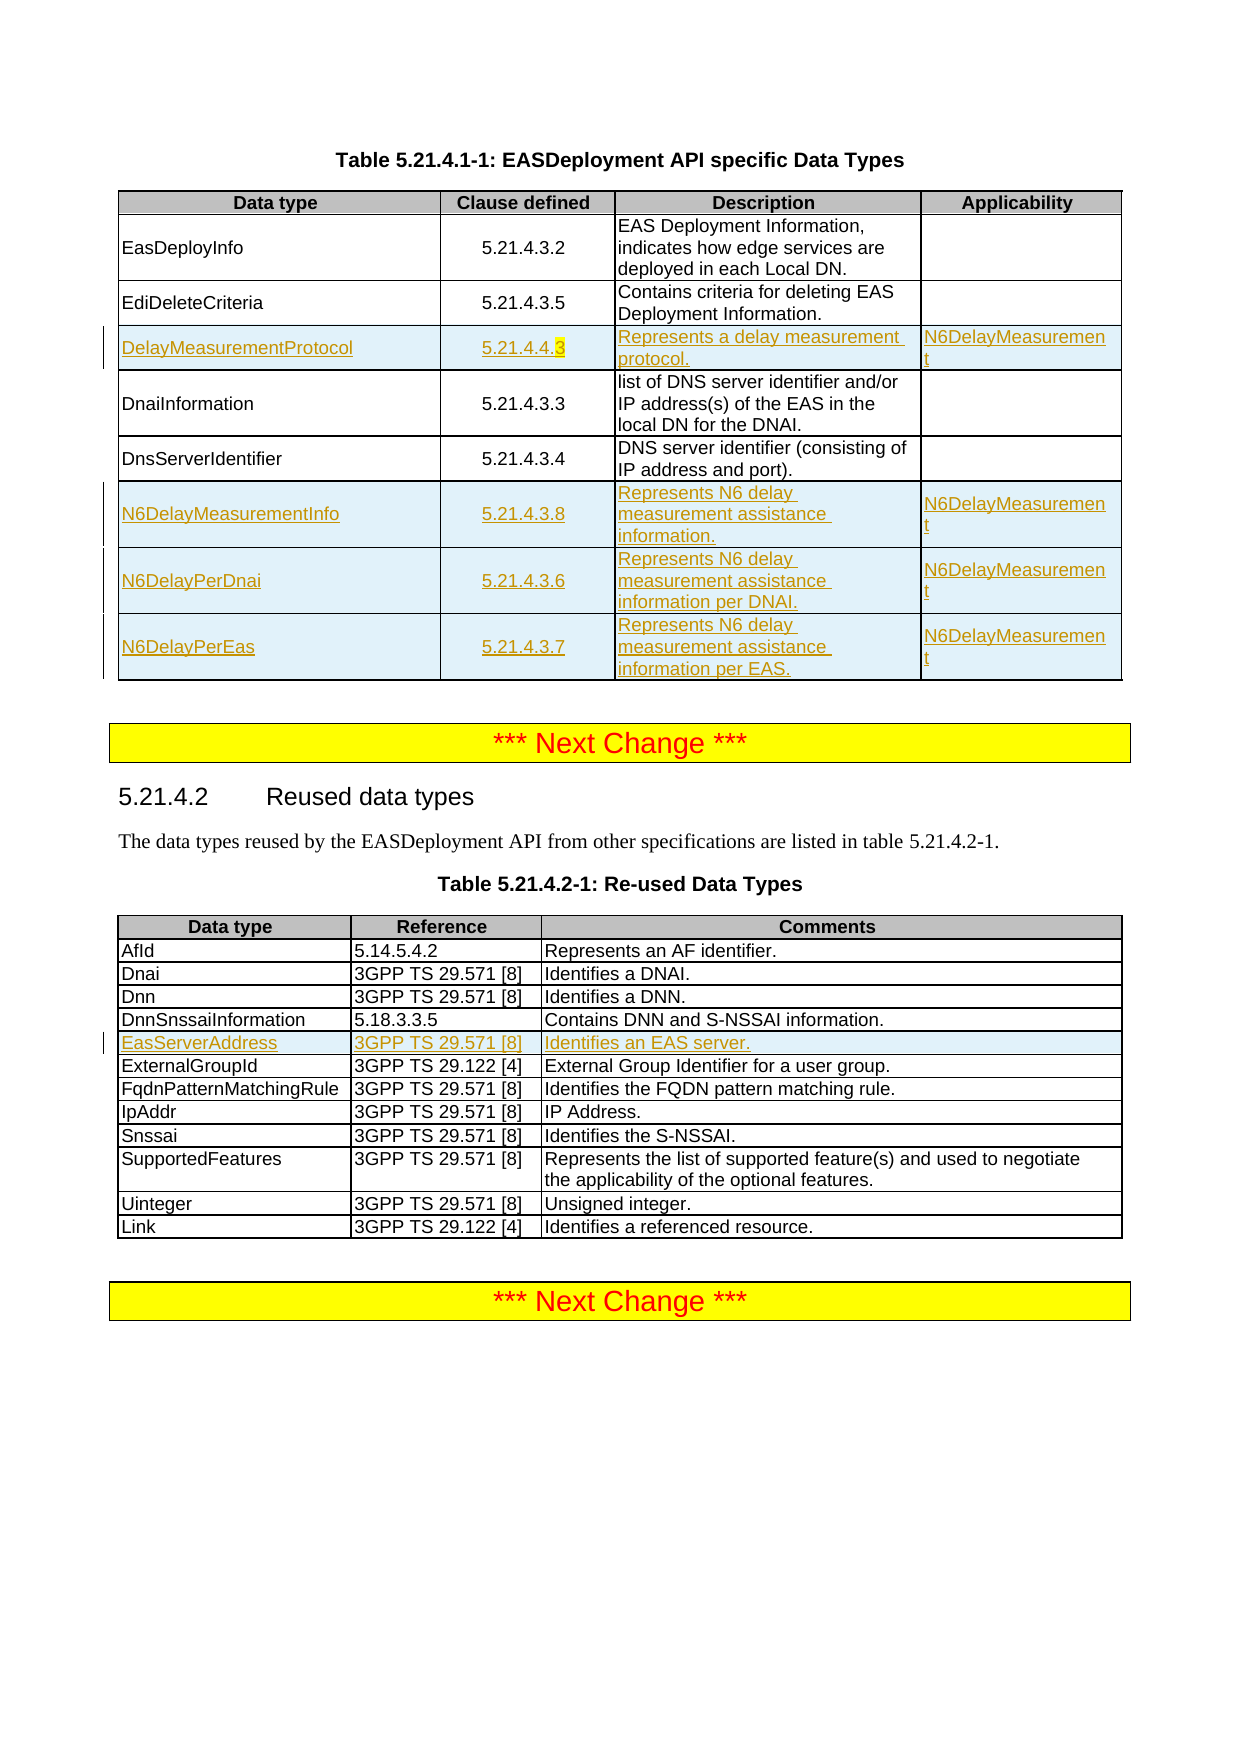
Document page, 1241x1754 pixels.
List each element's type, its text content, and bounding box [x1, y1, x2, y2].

table_header Data type [119, 916, 350, 938]
table_cell Link [119, 1216, 350, 1237]
table_cell Identifies the FQDN pattern matching rule. [542, 1078, 1121, 1100]
table_cell [922, 281, 1121, 324]
table_cell 3GPP TS 29.571 [8] [352, 1148, 541, 1191]
table_cell [922, 371, 1121, 435]
table_cell AfId [119, 940, 350, 961]
table_cell IP Address. [542, 1101, 1121, 1123]
table_header Clause defined [441, 192, 614, 213]
table_cell DnnSnssaiInformation [119, 1009, 350, 1030]
table_cell Snssai [119, 1125, 350, 1146]
text 5.21.4.2 Reused data types [118, 782, 1122, 811]
table_cell SupportedFeatures [119, 1148, 350, 1191]
table_cell 3GPP TS 29.122 [4] [352, 1216, 541, 1237]
table_cell IpAddr [119, 1101, 350, 1123]
table_cell Identifies a DNN. [542, 986, 1121, 1007]
text *** Next Change *** [110, 1283, 1130, 1320]
text Table 5.21.4.2-1: Re-used Data Types [118, 872, 1122, 896]
table_header Comments [542, 916, 1121, 938]
table_cell 3GPP TS 29.571 [8] [352, 1101, 541, 1123]
table_cell DnaiInformation [119, 371, 440, 435]
table_cell External Group Identifier for a user group. [542, 1055, 1121, 1077]
table_cell Uinteger [119, 1192, 350, 1214]
table_cell 3GPP TS 29.571 [8] [352, 1192, 541, 1214]
table_cell Identifies the S-NSSAI. [542, 1125, 1121, 1146]
table_cell Identifies a referenced resource. [542, 1216, 1121, 1237]
table_cell Represents the list of supported feature(s) and used to negotiate the applicability of the optional features. [542, 1148, 1121, 1191]
table_cell Dnn [119, 986, 350, 1007]
table_header Description [616, 192, 920, 213]
table_cell 5.21.4.3.2 [441, 215, 614, 280]
table_cell FqdnPatternMatchingRule [119, 1078, 350, 1100]
table_cell EdiDeleteCriteria [119, 281, 440, 324]
table_cell 5.21.4.3.5 [441, 281, 614, 324]
table_cell list of DNS server identifier and/or IP address(s) of the EAS in the local DN for the DNAI. [616, 371, 920, 435]
table_cell EAS Deployment Information, indicates how edge services are deployed in each Local DN. [616, 215, 920, 280]
text The data types reused by the EASDeployment API from other specifications are listed in table 5.21.4.2-1. [118, 829, 1122, 853]
table_cell 3GPP TS 29.571 [8] [352, 1078, 541, 1100]
table_cell DNS server identifier (consisting of IP address and port). [616, 437, 920, 480]
table_cell 5.21.4.3.3 [441, 371, 614, 435]
table_cell Dnai [119, 963, 350, 984]
table_cell Represents an AF identifier. [542, 940, 1121, 961]
table_cell 3GPP TS 29.571 [8] [352, 986, 541, 1007]
table_cell 5.18.3.3.5 [352, 1009, 541, 1030]
table_cell 5.21.4.3.4 [441, 437, 614, 480]
table_cell Contains criteria for deleting EAS Deployment Information. [616, 281, 920, 324]
table_header Applicability [922, 192, 1121, 213]
table_cell [922, 215, 1121, 280]
table_cell Identifies a DNAI. [542, 963, 1121, 984]
table_cell 3GPP TS 29.571 [8] [352, 1125, 541, 1146]
table_cell [922, 437, 1121, 480]
table_cell DnsServerIdentifier [119, 437, 440, 480]
text Table 5.21.4.1-1: EASDeployment API specific Data Types [118, 148, 1122, 172]
table_cell 3GPP TS 29.571 [8] [352, 963, 541, 984]
table_header Reference [352, 916, 541, 938]
table_cell Unsigned integer. [542, 1192, 1121, 1214]
table_cell 3GPP TS 29.122 [4] [352, 1055, 541, 1077]
table_header Data type [119, 192, 440, 213]
table_cell 5.14.5.4.2 [352, 940, 541, 961]
table_cell ExternalGroupId [119, 1055, 350, 1077]
table_cell EasDeployInfo [119, 215, 440, 280]
table_cell Contains DNN and S-NSSAI information. [542, 1009, 1121, 1030]
text *** Next Change *** [110, 724, 1130, 762]
